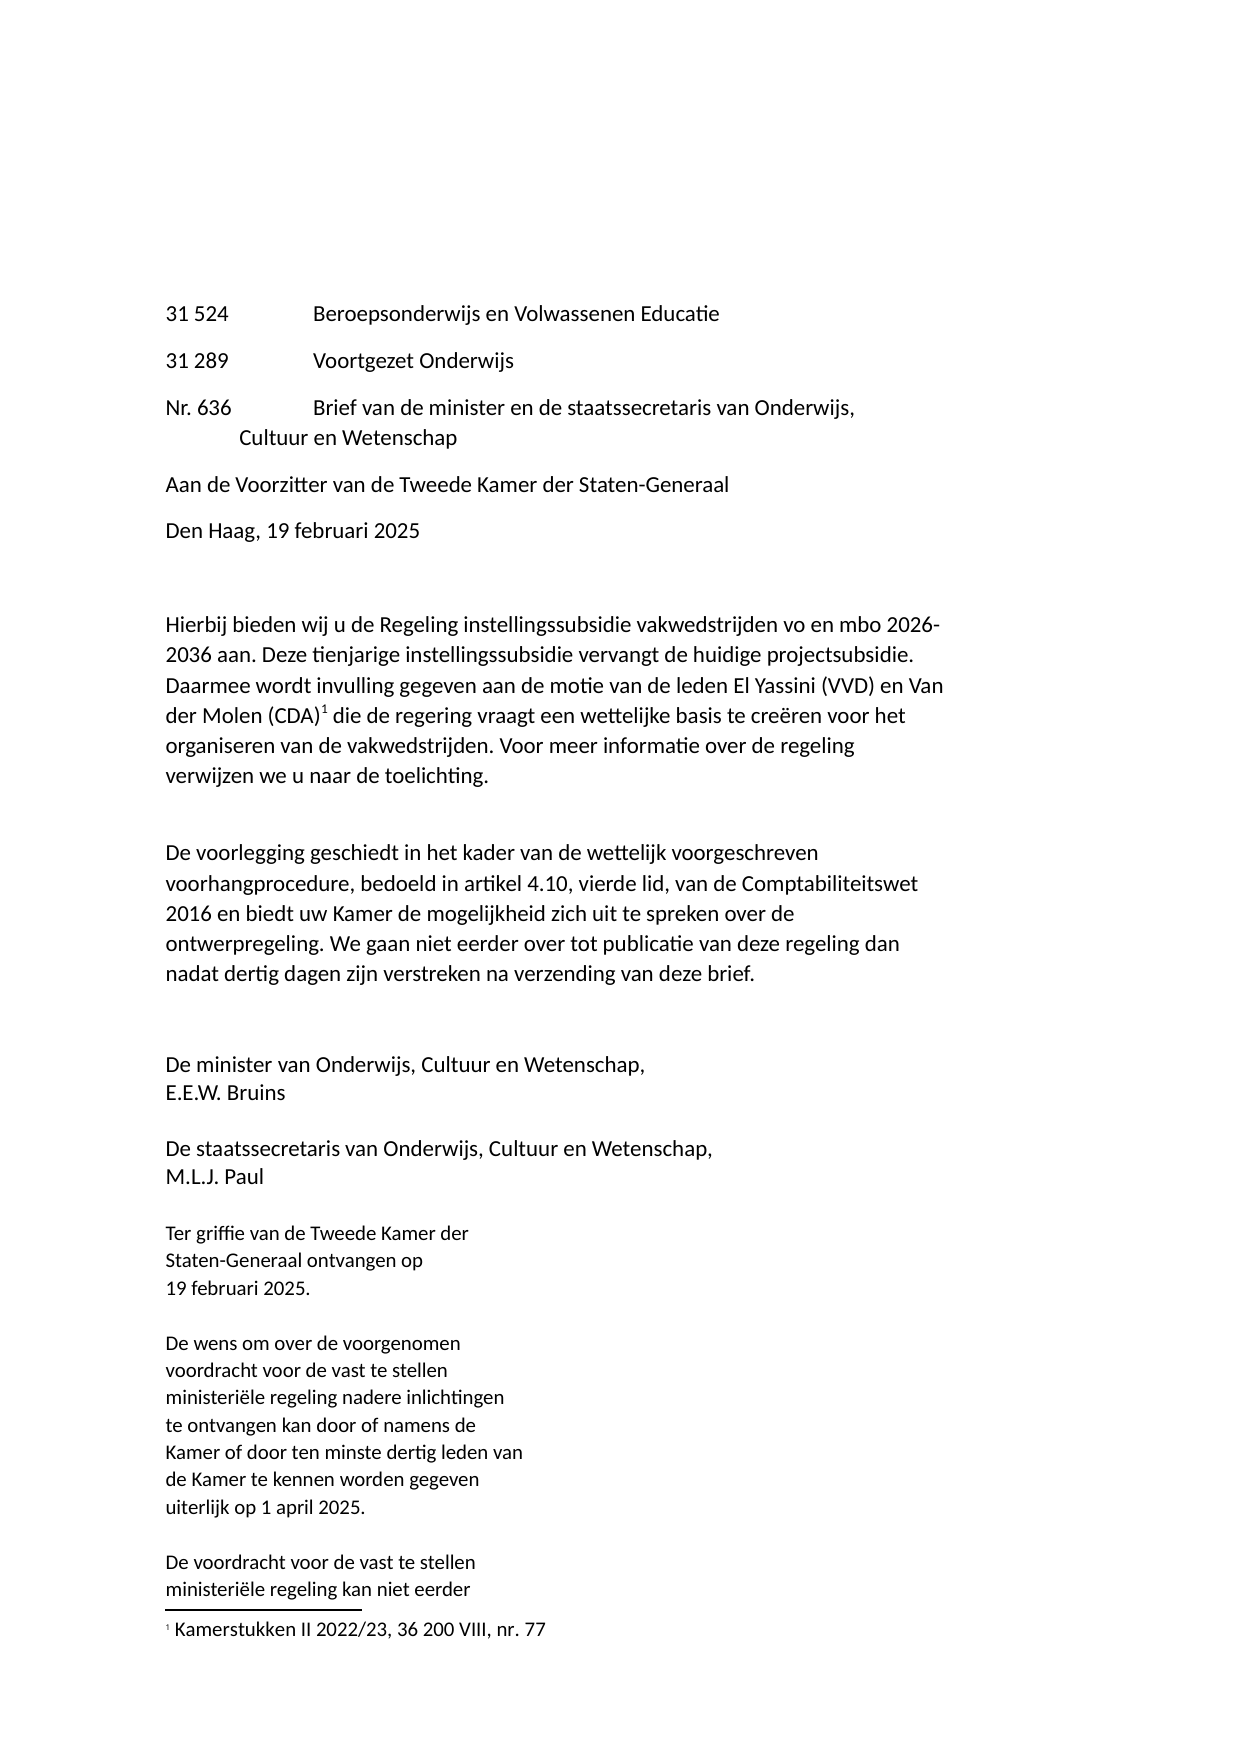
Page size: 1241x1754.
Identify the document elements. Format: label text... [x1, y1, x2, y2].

text De staatssecretaris van Onderwijs, Cultuur en Wetenschap, [165, 1134, 947, 1162]
text 31 289 Voortgezet Onderwijs [165, 346, 947, 374]
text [165, 1190, 947, 1602]
text De voorlegging geschiedt in het kader van de wettelijk voorgeschreven voorhangprocedure, bedoeld in artikel 4.10, vierde lid, van de Comptabiliteitswet 2016 en biedt uw Kamer de mogelijkheid zich uit te spreken over de ontwerpregeling. We gaan niet eerder over tot publicatie van deze regeling dan nadat dertig dagen zijn verstreken na verzending van deze brief. [165, 838, 947, 987]
text M.L.J. Paul [165, 1162, 947, 1190]
text Nr. 636 Brief van de minister en de staatssecretaris van Onderwijs, Cultuur en Wetenschap [165, 393, 947, 451]
text E.E.W. Bruins [165, 1078, 947, 1106]
text Aan de Voorzitter van de Tweede Kamer der Staten-Generaal [165, 470, 947, 498]
text 31 524 Beroepsonderwijs en Volwassenen Educatie [165, 299, 947, 327]
text Den Haag, 19 februari 2025 [165, 517, 947, 545]
text De minister van Onderwijs, Cultuur en Wetenschap, [165, 1050, 947, 1078]
text Hierbij bieden wij u de Regeling instellingssubsidie vakwedstrijden vo en mbo 2026-2036 aan. Deze tienjarige instellingssubsidie vervangt de huidige projectsubsidie. Daarmee wordt invulling gegeven aan de motie van de leden El Yassini (VVD) en Van der Molen (CDA) die de regering vraagt een wettelijke basis te creëren voor het organiseren van de vakwedstrijden. Voor meer informatie over de regeling verwijzen we u naar de toelichting. [165, 610, 947, 789]
